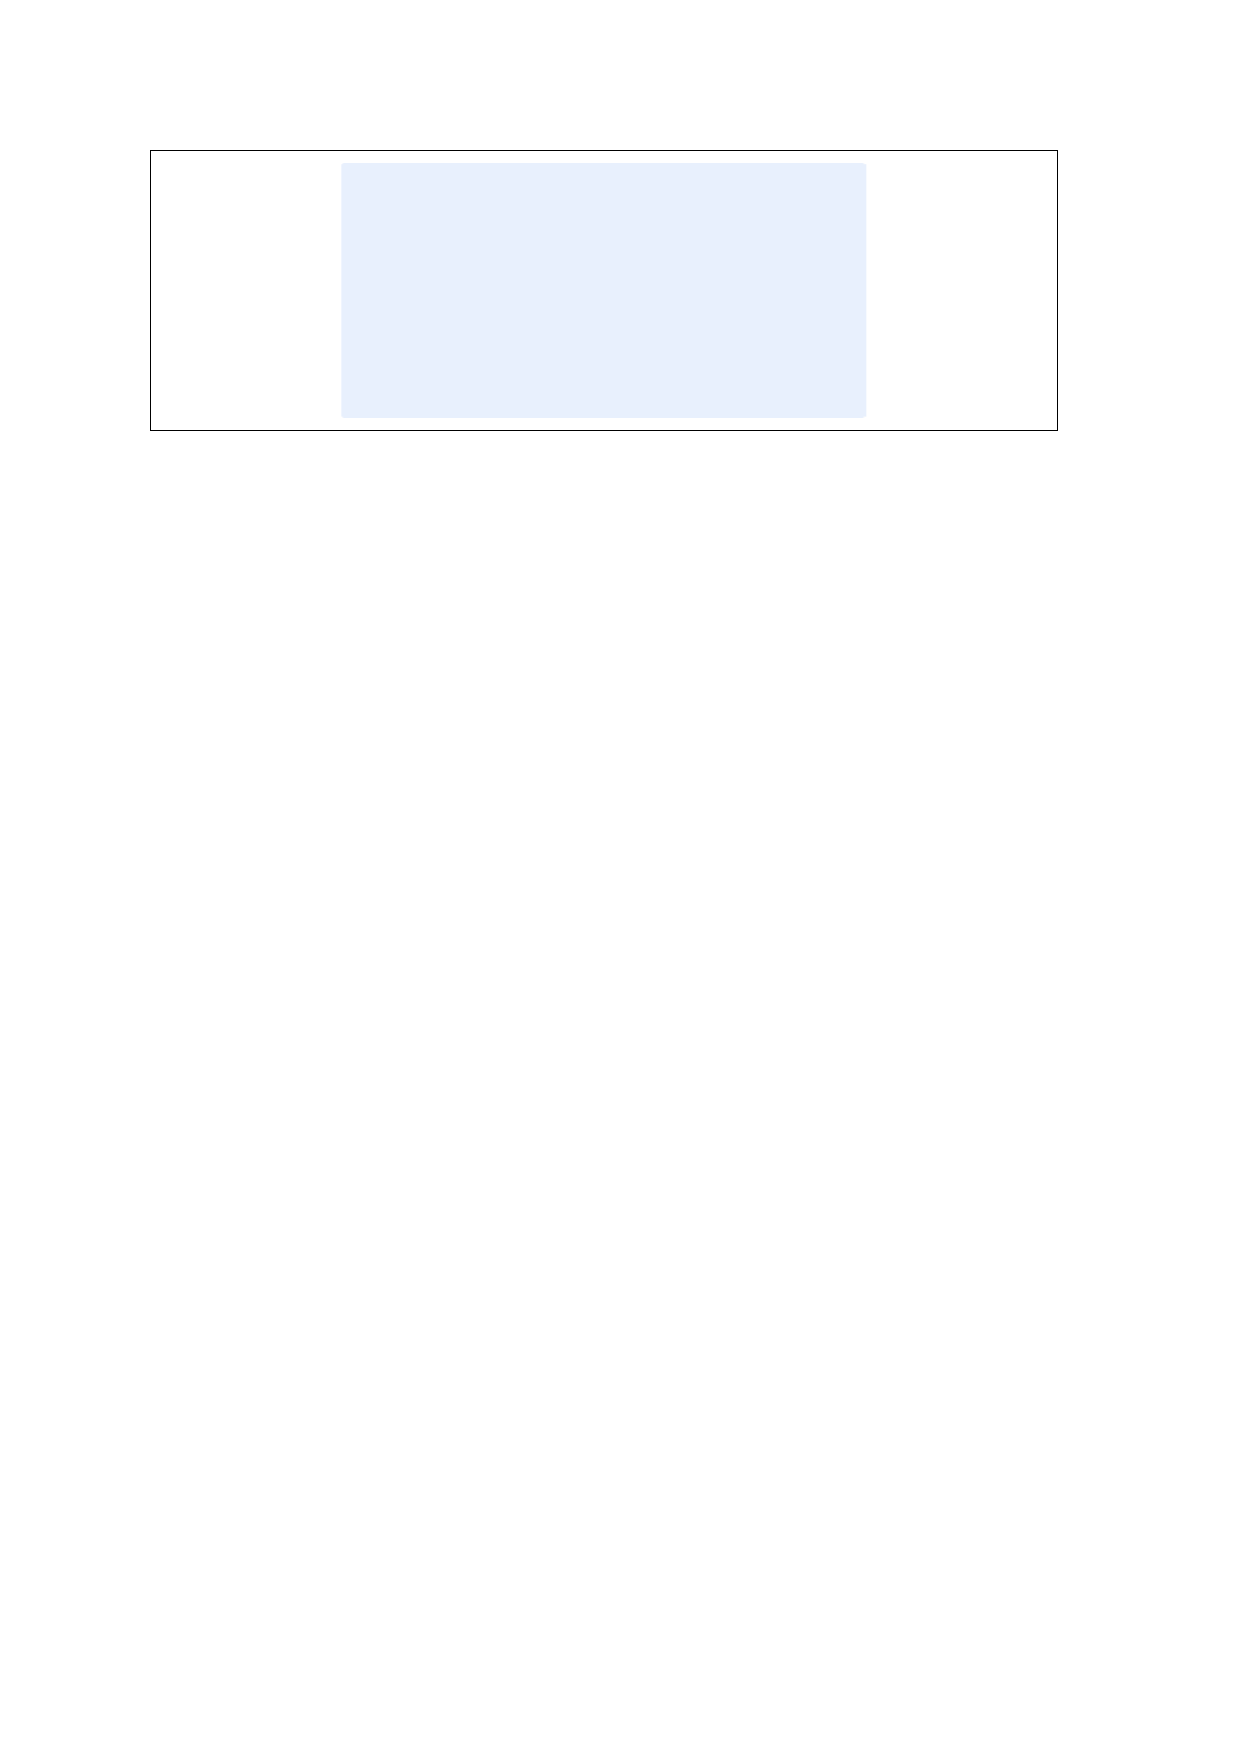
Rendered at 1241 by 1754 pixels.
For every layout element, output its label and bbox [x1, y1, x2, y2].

picture [341, 163, 867, 418]
